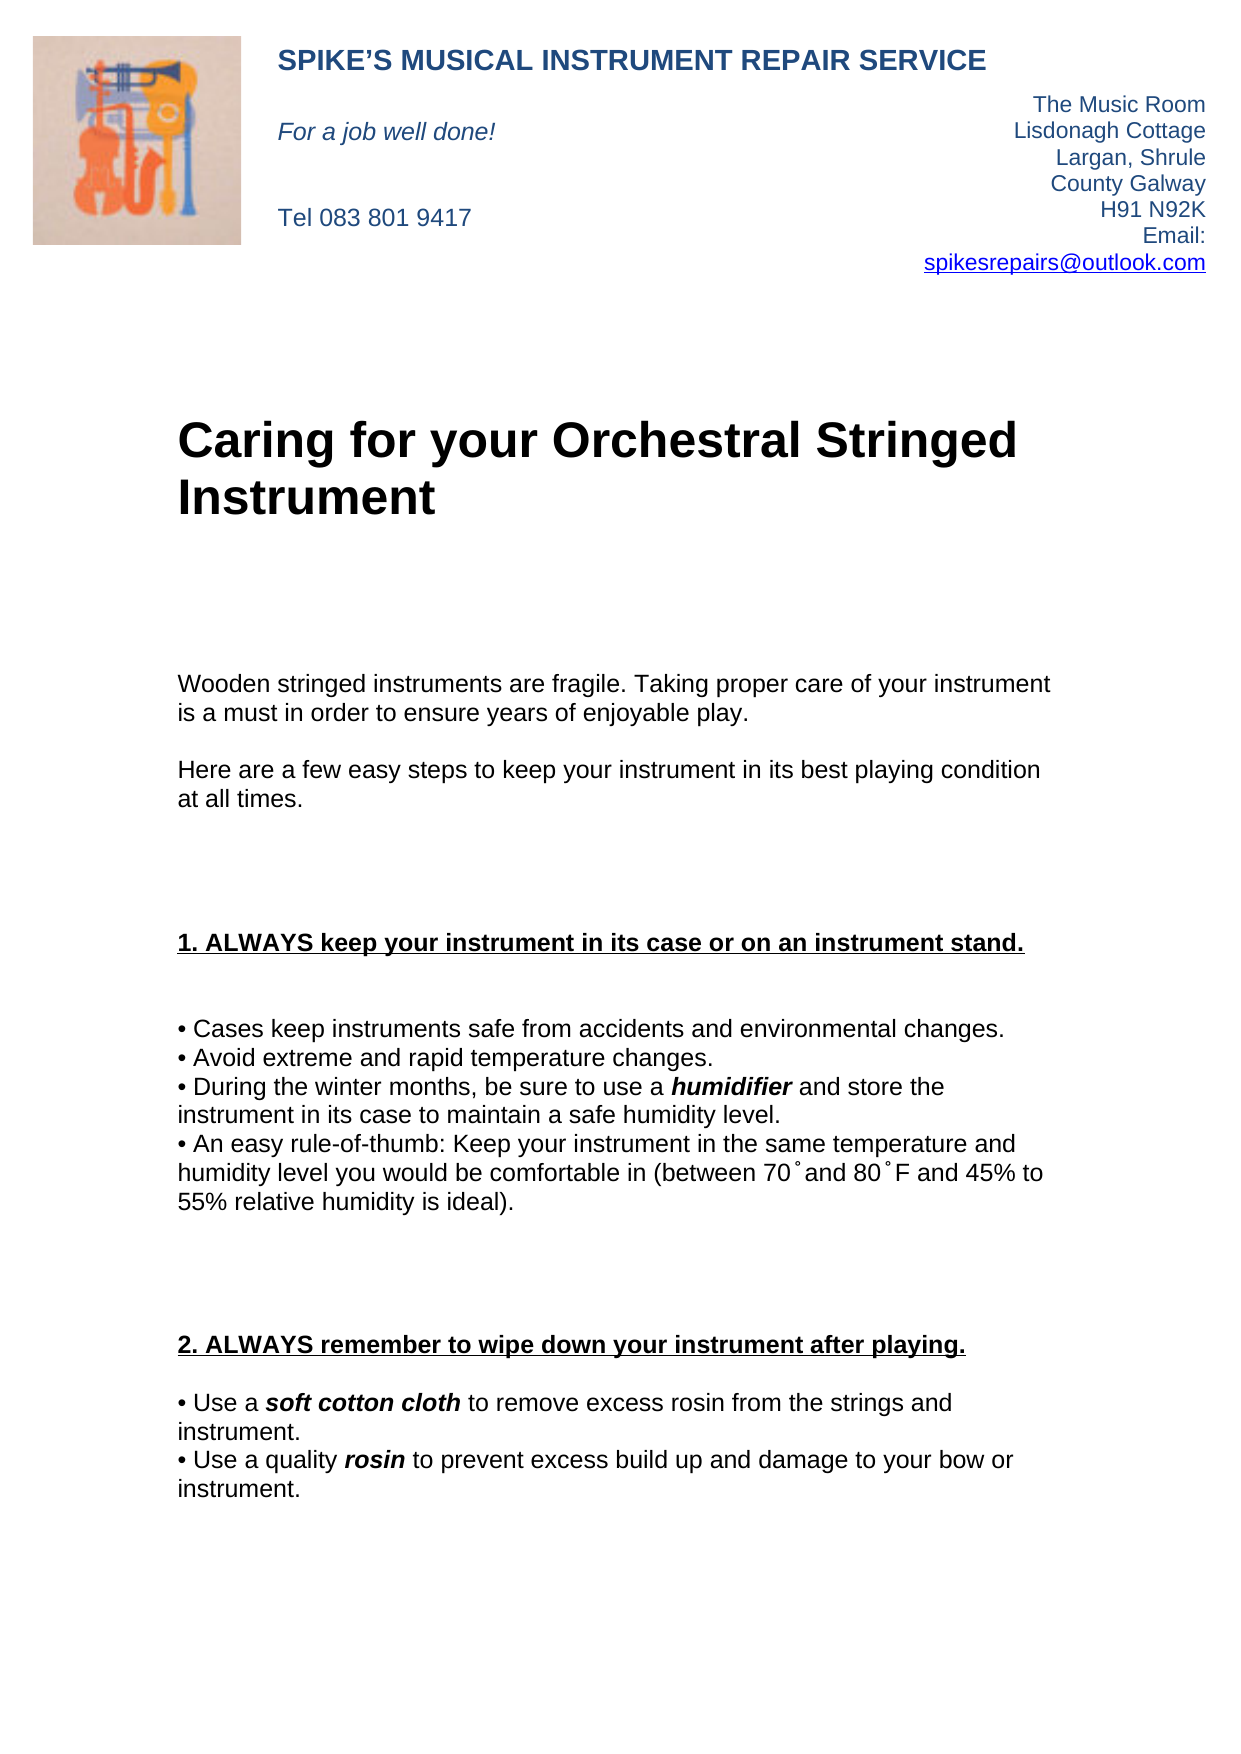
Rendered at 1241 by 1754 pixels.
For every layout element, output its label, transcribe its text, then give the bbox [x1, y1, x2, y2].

text • Cases keep instruments safe from accidents and environmental changes. [177, 1014, 1063, 1043]
text 1. ALWAYS keep your instrument in its case or on an instrument stand. [177, 928, 1063, 957]
text Here are a few easy steps to keep your instrument in its best playing condition at all times. [177, 755, 1063, 813]
text Caring for your Orchestral Stringed Instrument [177, 410, 1063, 525]
text • An easy rule-of-thumb: Keep your instrument in the same temperature and humidity level you would be comfortable in (between 70 ̊ and 80 ̊ F and 45% to 55% relative humidity is ideal). [177, 1129, 1063, 1215]
text Wooden stringed instruments are fragile. Taking proper care of your instrument is a must in order to ensure years of enjoyable play. [177, 669, 1063, 727]
picture [32, 36, 242, 245]
text • Avoid extreme and rapid temperature changes. [177, 1043, 1063, 1072]
text 2. ALWAYS remember to wipe down your instrument after playing. [177, 1330, 1063, 1359]
text • During the winter months, be sure to use a humidifier and store the instrument in its case to maintain a safe humidity level. [177, 1072, 1063, 1129]
text • Use a soft cotton cloth to remove excess rosin from the strings and instrument. [177, 1388, 1063, 1445]
text • Use a quality rosin to prevent excess build up and damage to your bow or instrument. [177, 1445, 1063, 1503]
